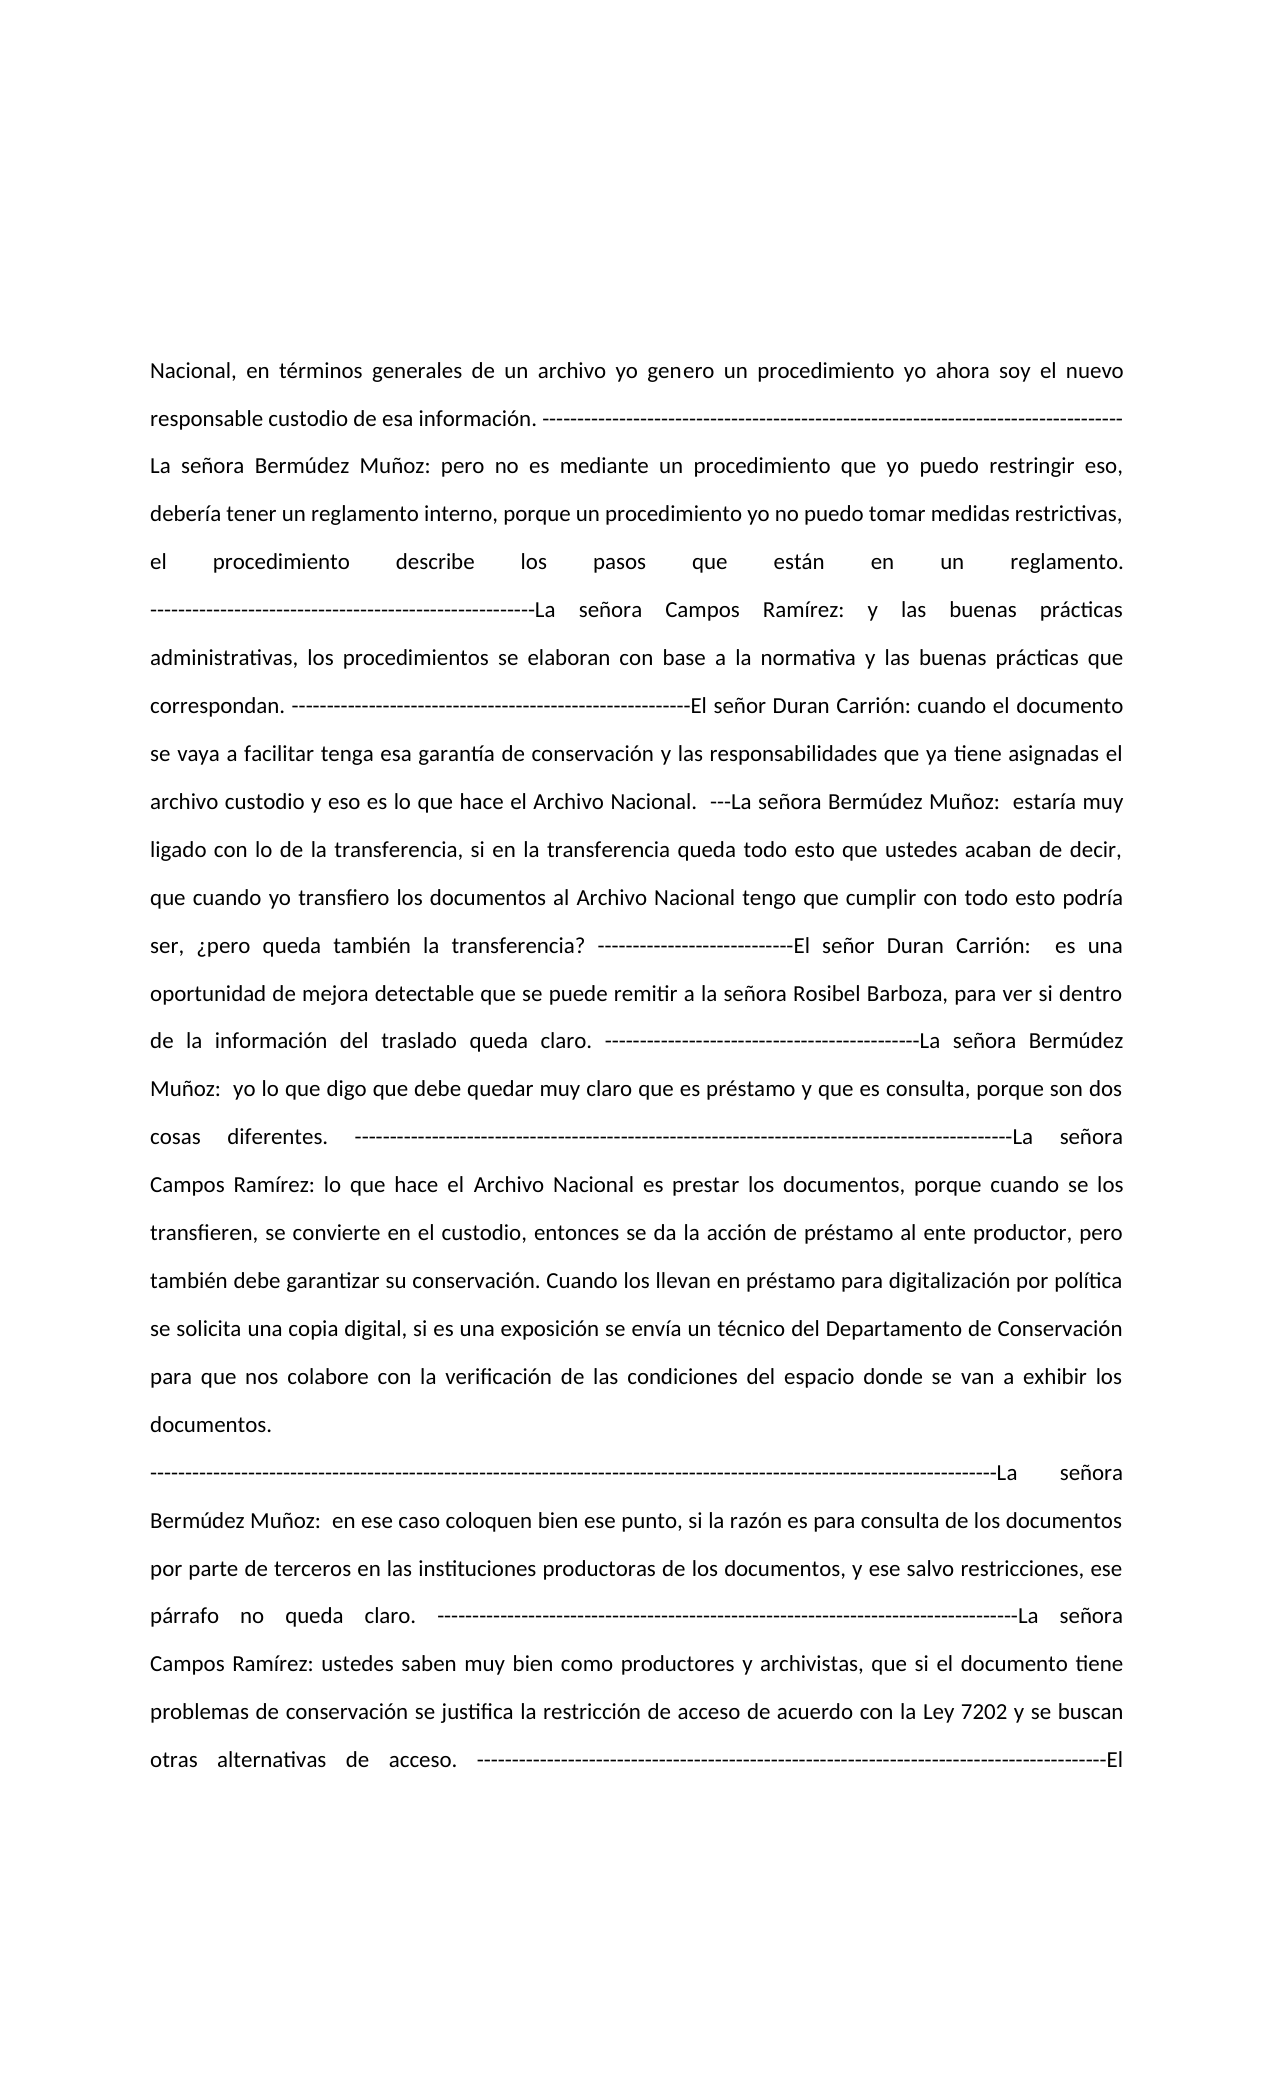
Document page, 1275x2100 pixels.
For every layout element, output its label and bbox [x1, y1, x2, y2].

text [150, 340, 1125, 1777]
